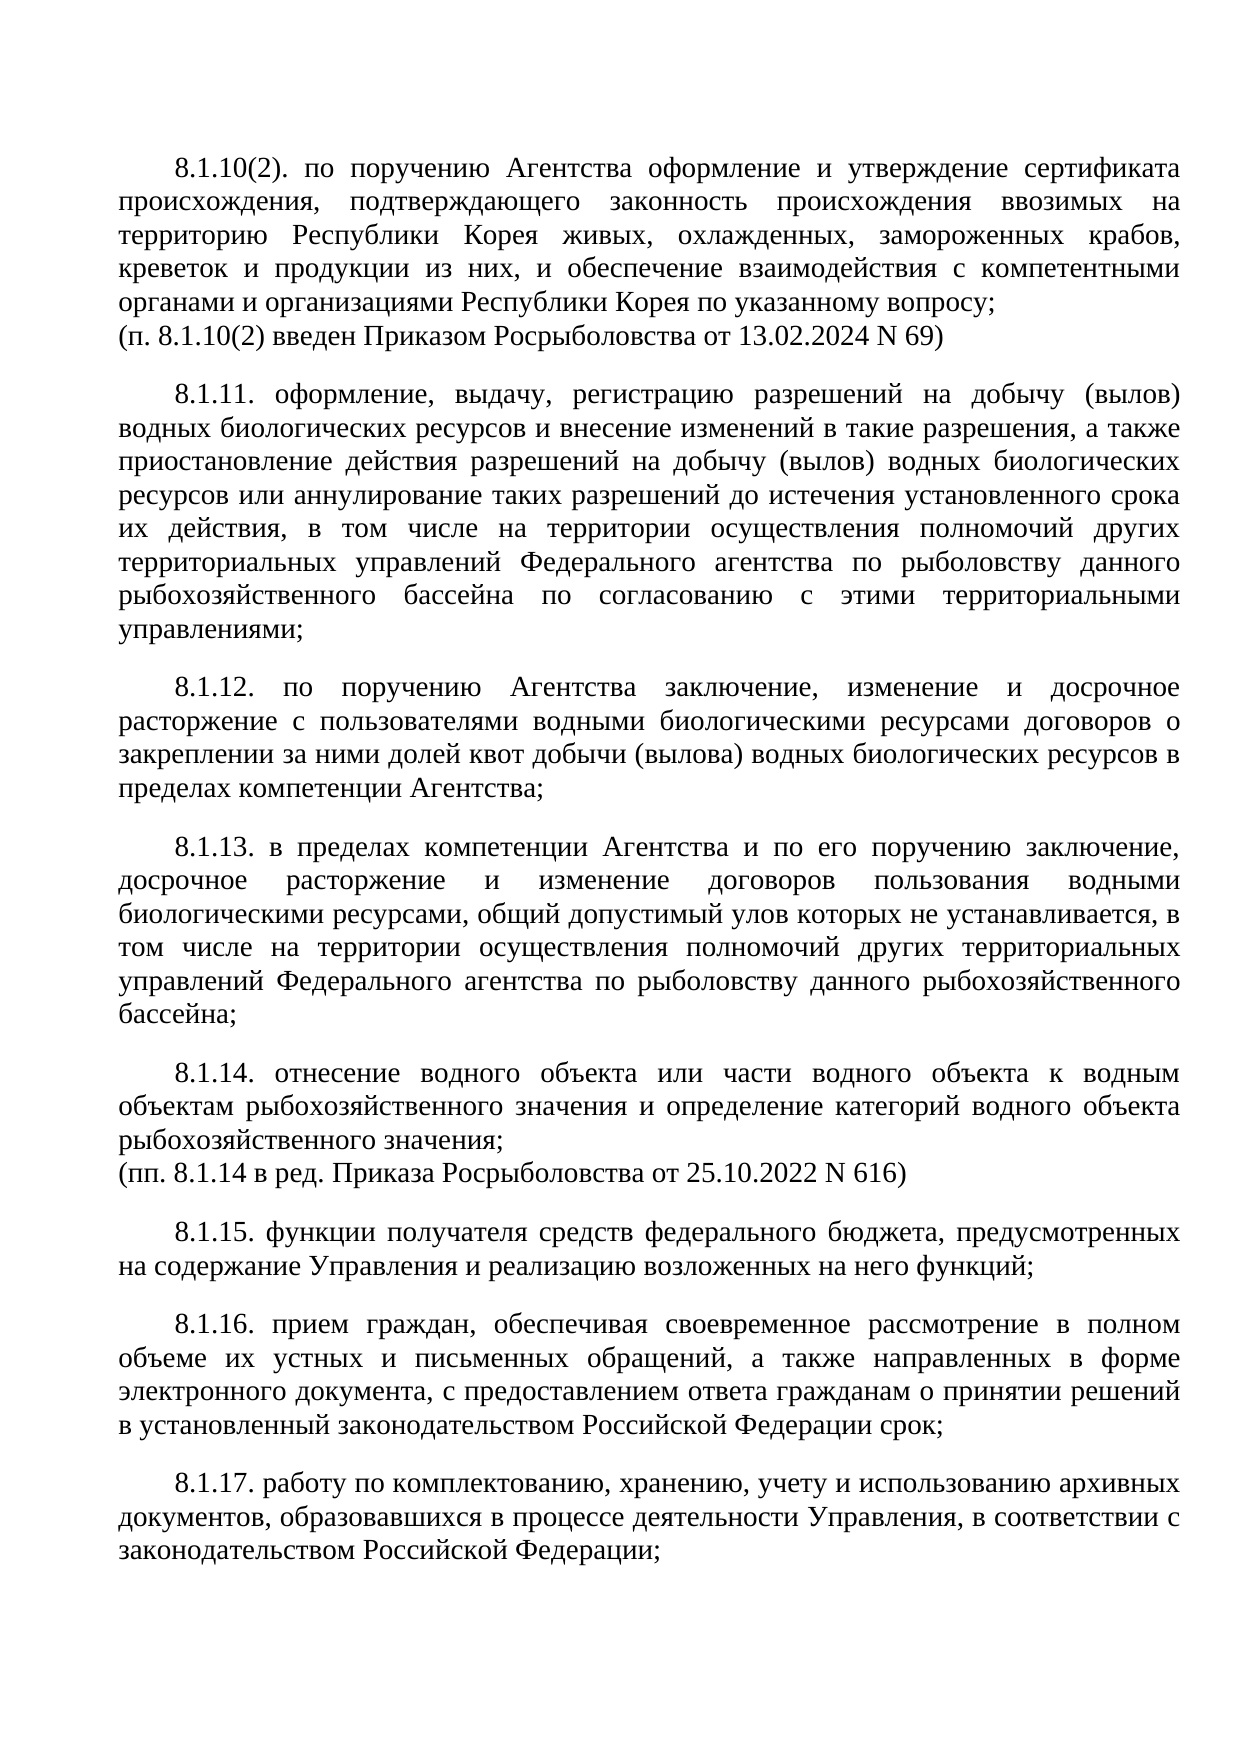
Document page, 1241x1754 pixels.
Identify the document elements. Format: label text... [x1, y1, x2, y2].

text 8.1.11. оформление, выдачу, регистрацию разрешений на добычу (вылов) водных биологических ресурсов и внесение изменений в такие разрешения, а также приостановление действия разрешений на добычу (вылов) водных биологических ресурсов или аннулирование таких разрешений до истечения установленного срока их действия, в том числе на территории осуществления полномочий других территориальных управлений Федерального агентства по рыболовству данного рыбохозяйственного бассейна по согласованию с этими территориальными управлениями; [118, 376, 1181, 644]
text (п. 8.1.10(2) введен Приказом Росрыболовства от 13.02.2024 N 69) [118, 318, 1181, 351]
text (пп. 8.1.14 в ред. Приказа Росрыболовства от 25.10.2022 N 616) [118, 1156, 1181, 1189]
text 8.1.12. по поручению Агентства заключение, изменение и досрочное расторжение с пользователями водными биологическими ресурсами договоров о закреплении за ними долей квот добычи (вылова) водных биологических ресурсов в пределах компетенции Агентства; [118, 669, 1181, 804]
text 8.1.10(2). по поручению Агентства оформление и утверждение сертификата происхождения, подтверждающего законность происхождения ввозимых на территорию Республики Корея живых, охлажденных, замороженных крабов, креветок и продукции из них, и обеспечение взаимодействия с компетентными органами и организациями Республики Корея по указанному вопросу; [118, 150, 1181, 318]
text 8.1.17. работу по комплектованию, хранению, учету и использованию архивных документов, образовавшихся в процессе деятельности Управления, в соответствии с законодательством Российской Федерации; [118, 1465, 1181, 1566]
text 8.1.14. отнесение водного объекта или части водного объекта к водным объектам рыбохозяйственного значения и определение категорий водного объекта рыбохозяйственного значения; [118, 1055, 1181, 1156]
text 8.1.15. функции получателя средств федерального бюджета, предусмотренных на содержание Управления и реализацию возложенных на него функций; [118, 1214, 1181, 1281]
text 8.1.16. прием граждан, обеспечивая своевременное рассмотрение в полном объеме их устных и письменных обращений, а также направленных в форме электронного документа, с предоставлением ответа гражданам о принятии решений в установленный законодательством Российской Федерации срок; [118, 1306, 1181, 1440]
text 8.1.13. в пределах компетенции Агентства и по его поручению заключение, досрочное расторжение и изменение договоров пользования водными биологическими ресурсами, общий допустимый улов которых не устанавливается, в том числе на территории осуществления полномочий других территориальных управлений Федерального агентства по рыболовству данного рыбохозяйственного бассейна; [118, 829, 1181, 1030]
